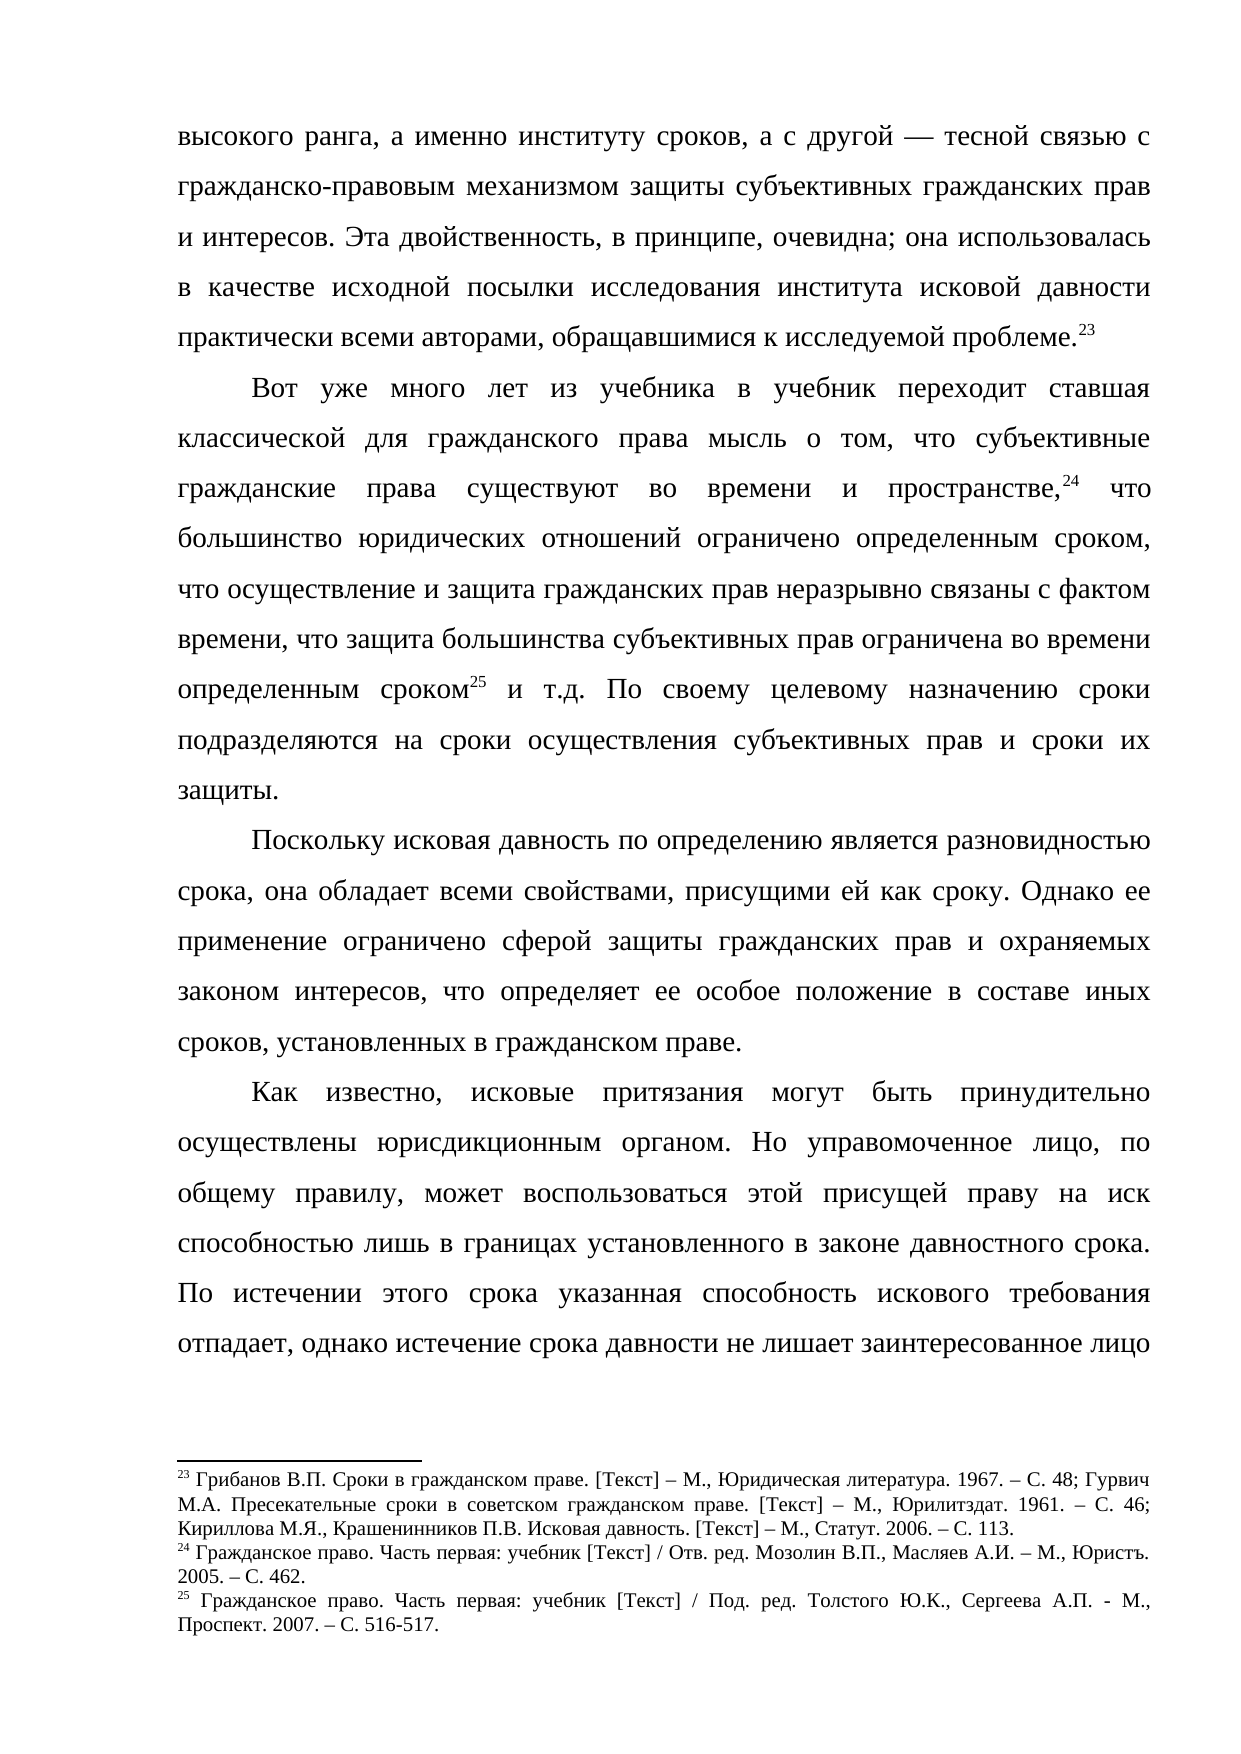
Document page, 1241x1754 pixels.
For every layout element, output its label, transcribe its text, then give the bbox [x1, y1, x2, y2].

text Вот уже много лет из учебника в учебник переходит ставшая классической для гражданского права мысль о том, что субъективные гражданские права существуют во времени и пространстве, что большинство юридических отношений ограничено определенным сроком, что осуществление и защита гражданских прав неразрывно связаны с фактом времени, что защита большинства субъективных прав ограничена во времени определенным сроком и т.д. По своему целевому назначению сроки подразделяются на сроки осуществления субъективных прав и сроки их защиты. [177, 370, 1152, 806]
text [177, 1074, 1152, 1359]
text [177, 118, 1152, 353]
text Поскольку исковая давность по определению является разновидностью срока, она обладает всеми свойствами, присущими ей как сроку. Однако ее применение ограничено сферой защиты гражданских прав и охраняемых законом интересов, что определяет ее особое положение в составе иных сроков, установленных в гражданском праве. [177, 822, 1152, 1057]
